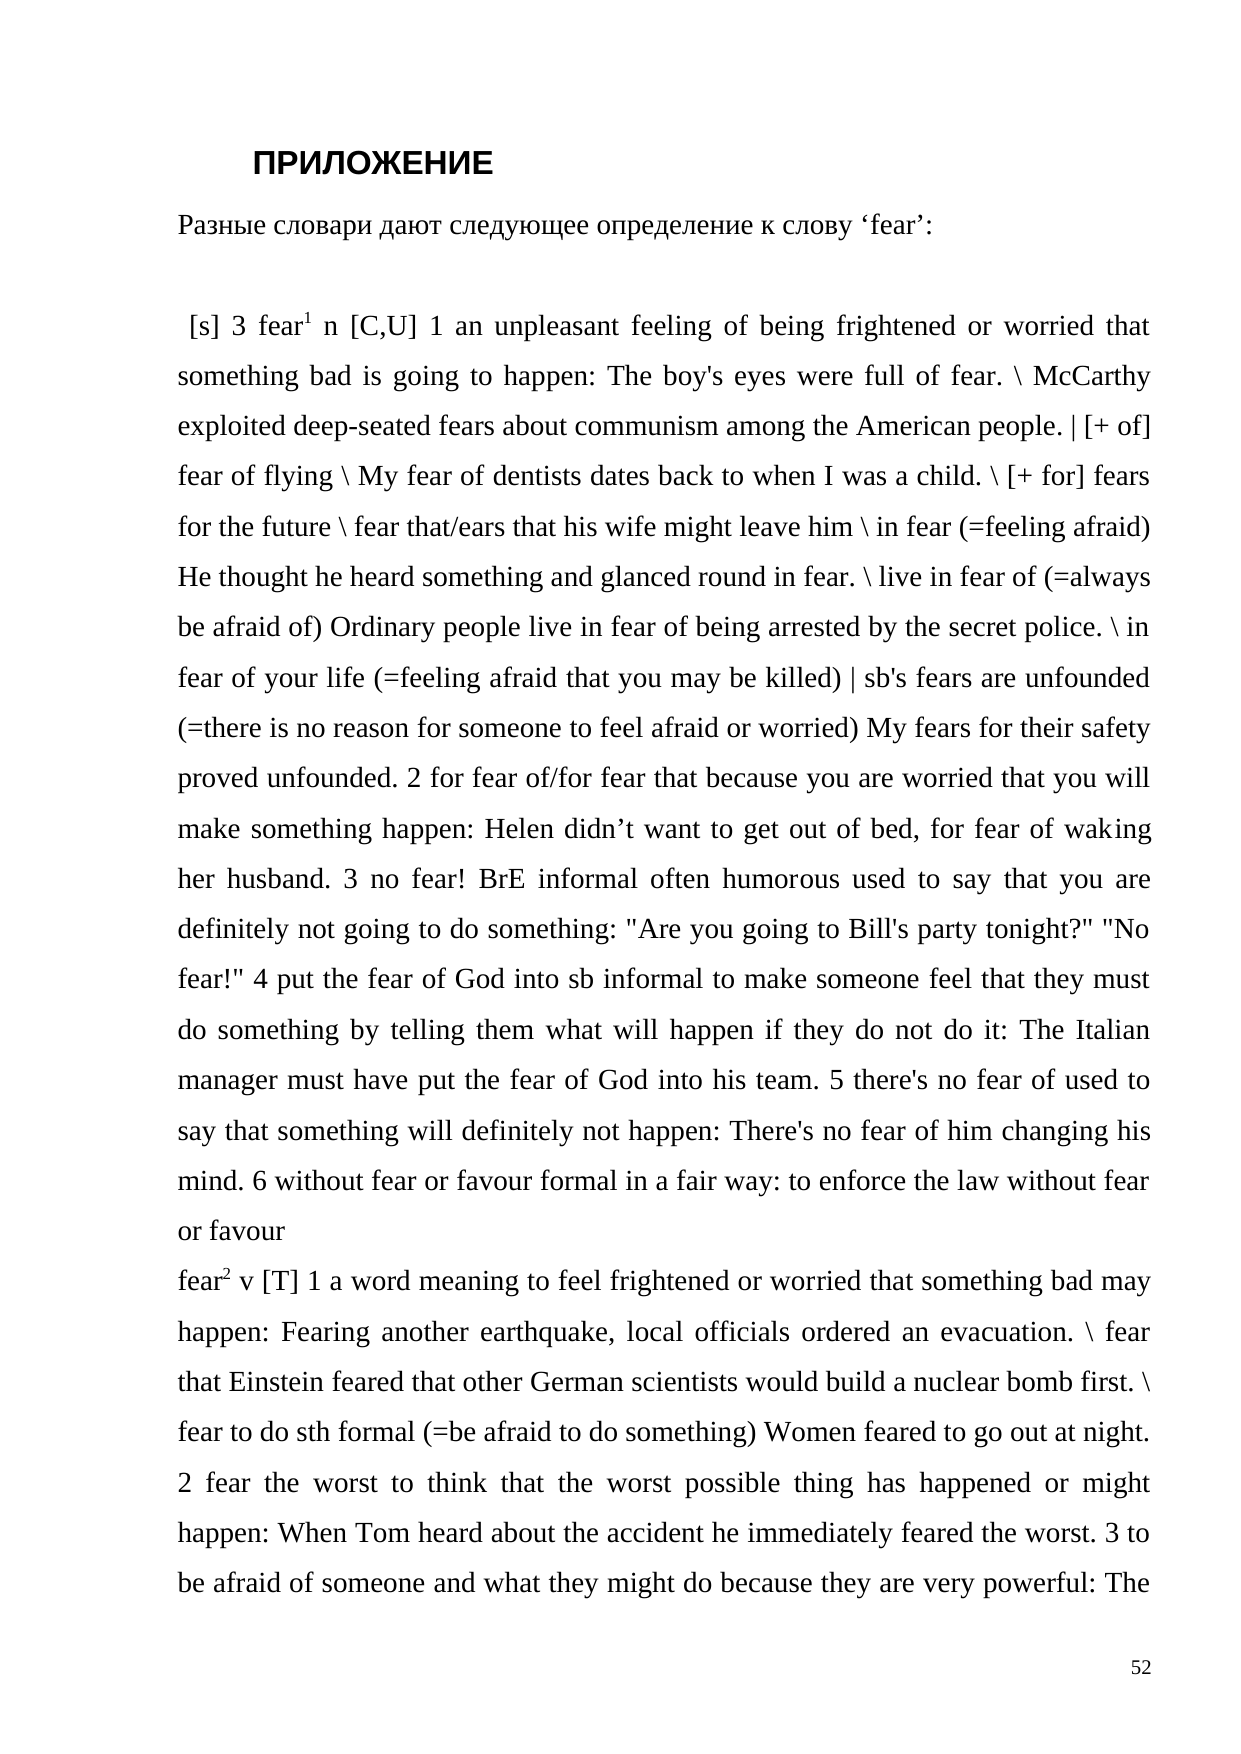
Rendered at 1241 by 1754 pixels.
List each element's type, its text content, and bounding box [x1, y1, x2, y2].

text [s] 3 fear1 n [C,U] 1 an unpleasant feeling of being frightened or worried that something bad is going to happen: The boy's eyes were full of fear. \ McCarthy exploited deep-seated fears about communism among the American people. | [+ of] fear of flying \ My fear of dentists dates back to when I was a child. \ [+ for] fears for the future \ fear that/ears that his wife might leave him \ in fear (=feeling afraid) He thought he heard something and glanced round in fear. \ live in fear of (=always be afraid of) Ordinary people live in fear of being arrested by the secret police. \ in fear of your life (=feeling afraid that you may be killed) | sb's fears are unfounded (=there is no reason for someone to feel afraid or worried) My fears for their safety proved unfounded. 2 for fear of/for fear that because you are worried that you will make something happen: Helen didn’t want to get out of bed, for fear of waking her husband. 3 no fear! BrE informal often humorous used to say that you are definitely not going to do something: "Are you going to Bill's party tonight?" "No fear!" 4 put the fear of God into sb informal to make someone feel that they must do something by telling them what will happen if they do not do it: The Italian manager must have put the fear of God into his team. 5 there's no fear of used to say that something will definitely not happen: There's no fear of him changing his mind. 6 without fear or favour formal in a fair way: to enforce the law without fear or favour [177, 308, 1152, 1247]
subtitle ПРИЛОЖЕНИЕ [177, 143, 1152, 182]
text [177, 1263, 1152, 1599]
text Разные словари дают следующее определение к слову ‘fear’: [177, 207, 1152, 241]
